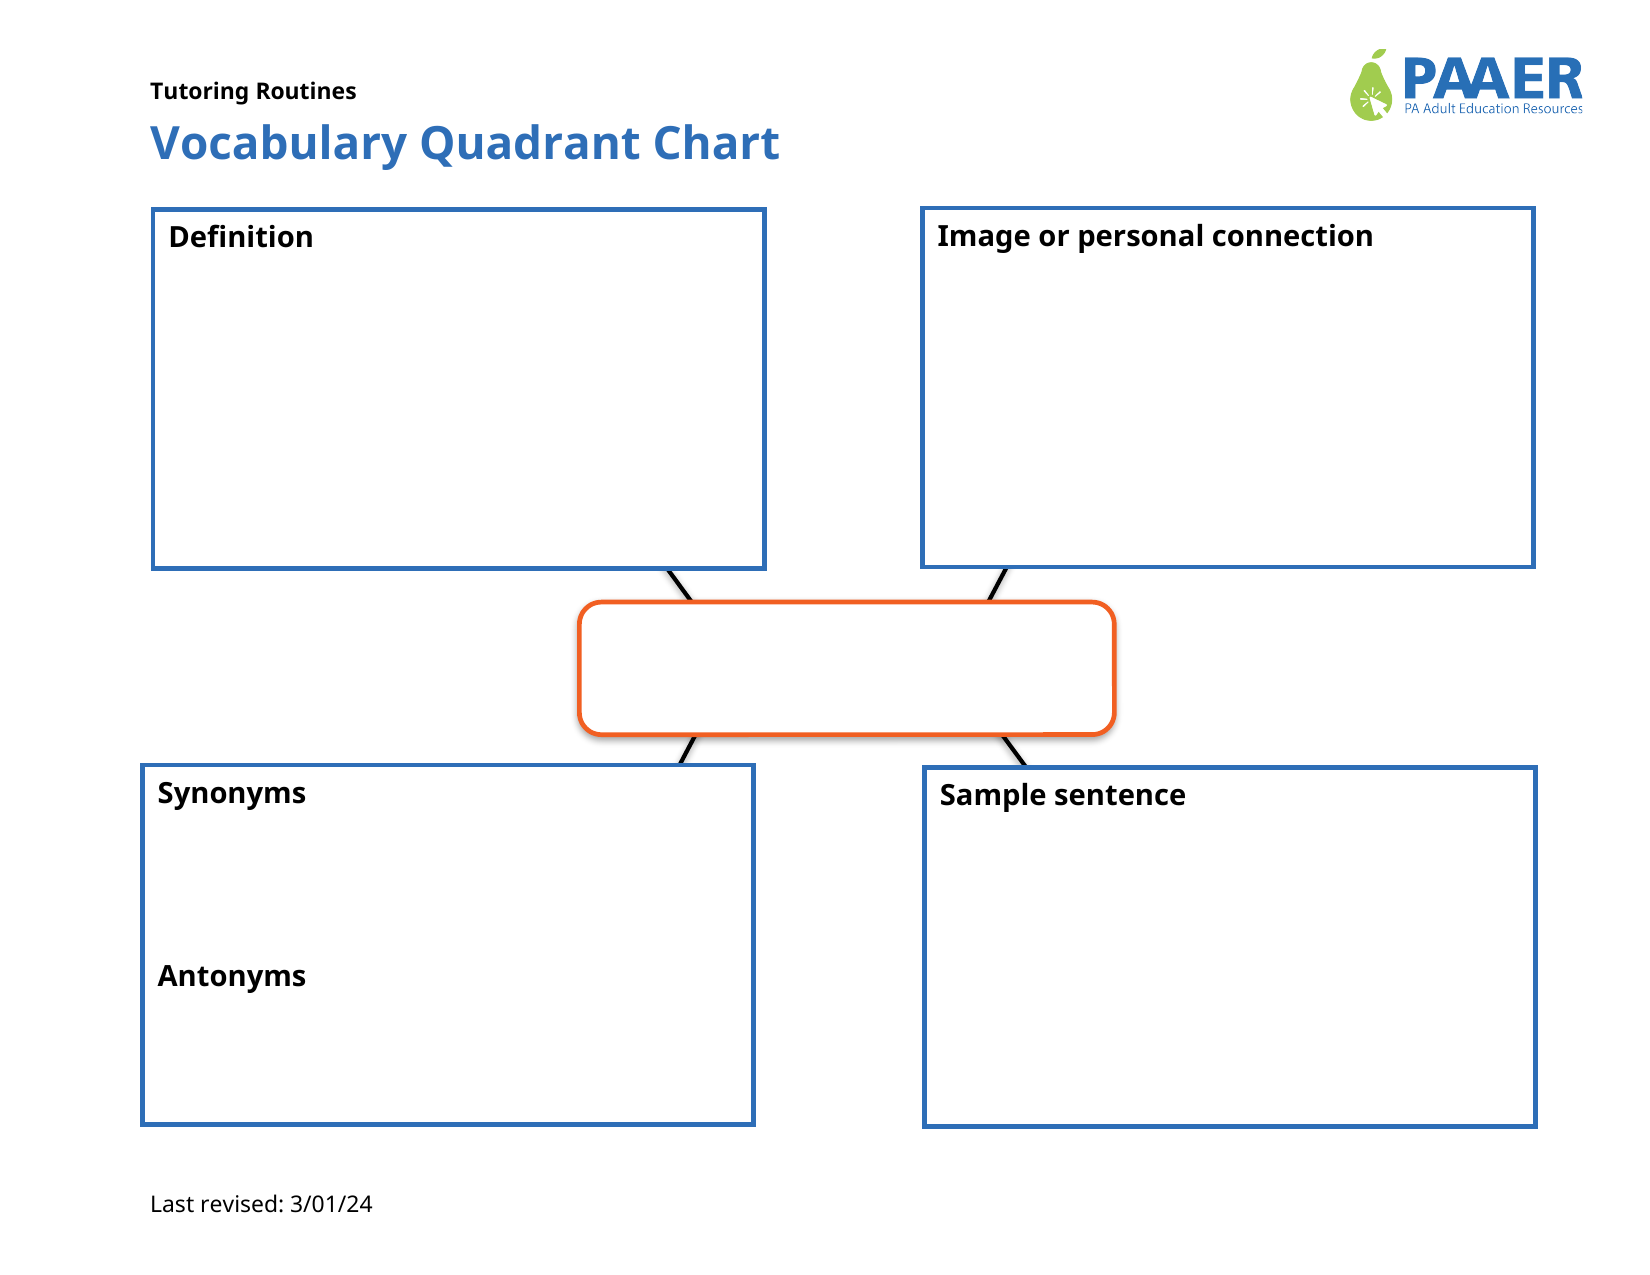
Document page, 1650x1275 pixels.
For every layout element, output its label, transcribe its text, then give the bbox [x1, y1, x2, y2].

text Vocabulary Quadrant Chart [150, 110, 1500, 172]
picture [1350, 49, 1583, 121]
